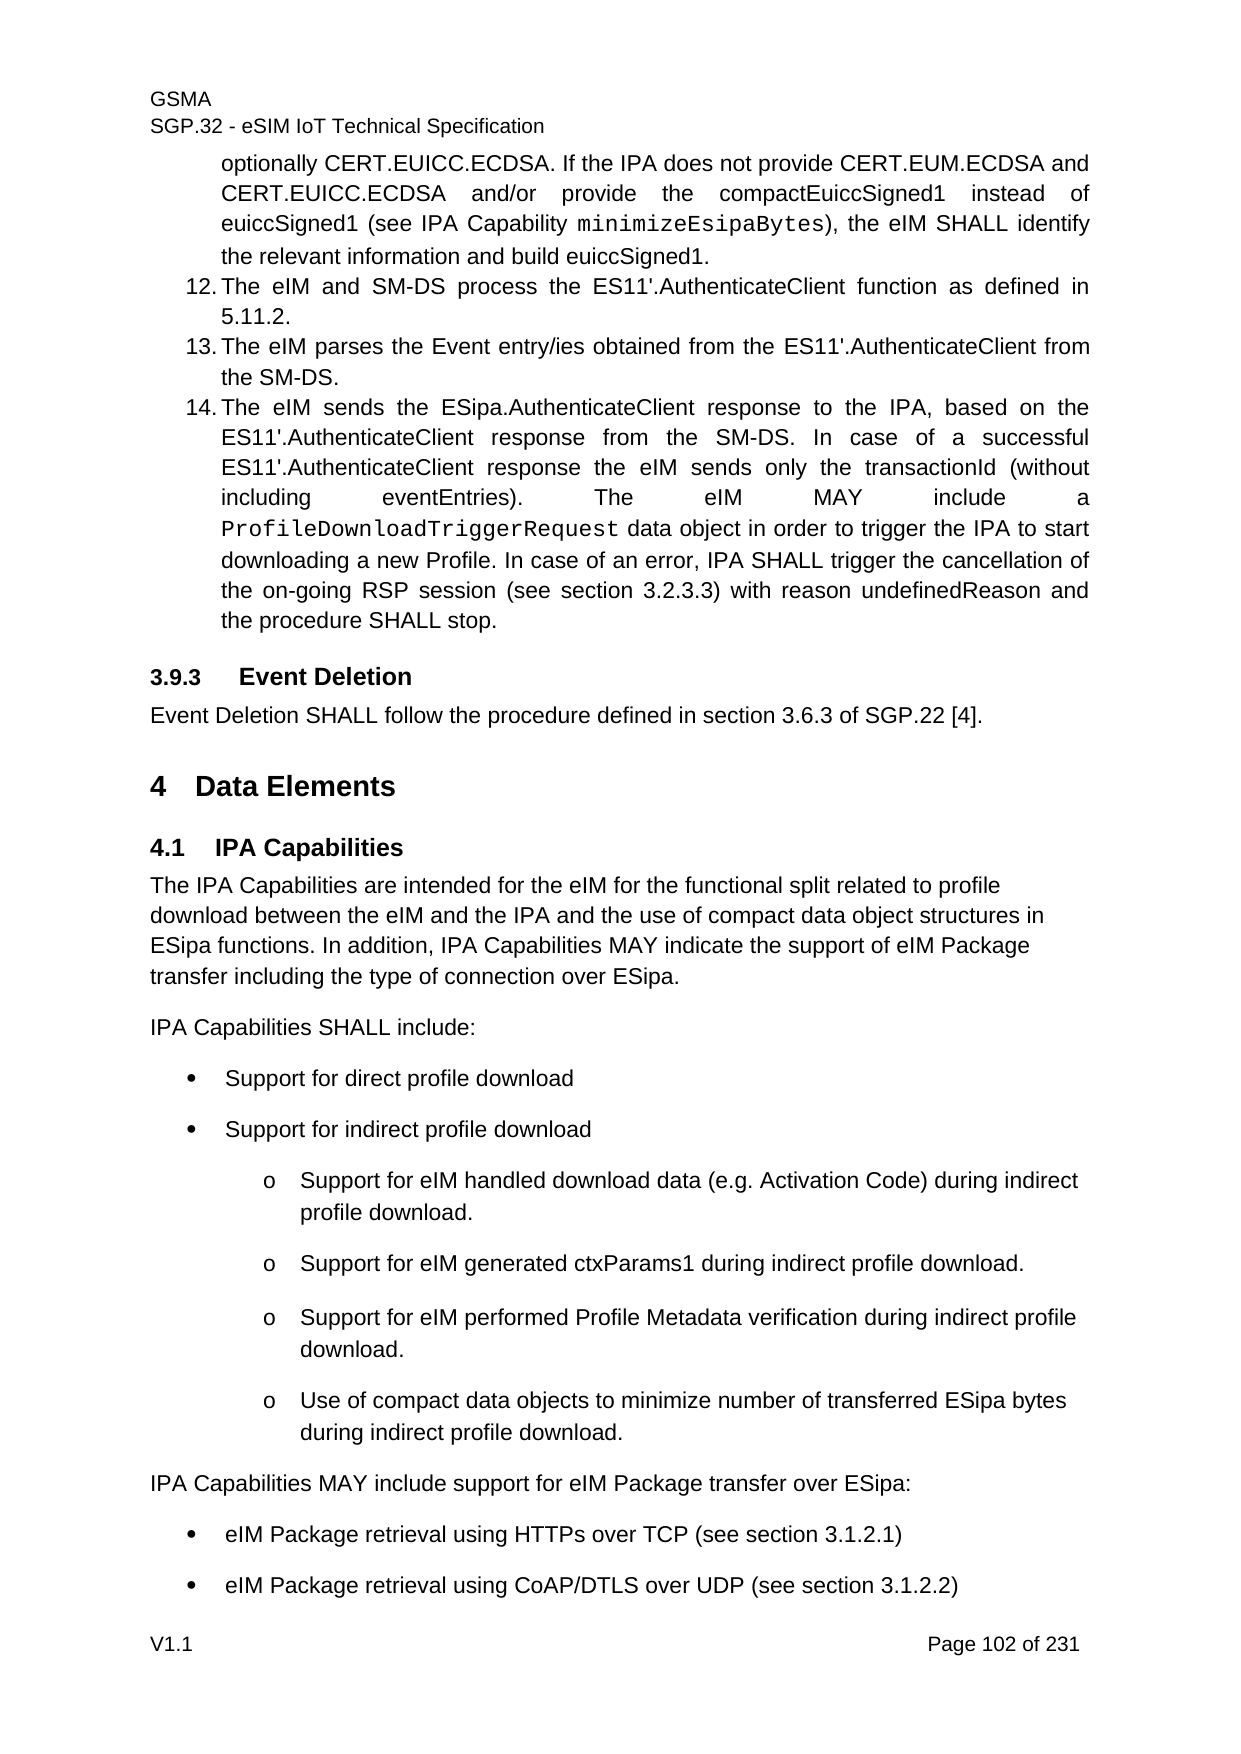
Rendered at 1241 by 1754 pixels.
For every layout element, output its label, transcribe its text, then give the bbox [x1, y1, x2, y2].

subtitle IPA Capabilities [150, 833, 1090, 862]
list Support for eIM generated ctxParams1 during indirect profile download. [262, 1250, 1090, 1278]
list Support for eIM performed Profile Metadata verification during indirect profile download. [262, 1303, 1090, 1362]
text IPA Capabilities MAY include support for eIM Package transfer over ESipa: [150, 1470, 1090, 1496]
text Event Deletion SHALL follow the procedure defined in section 3.6.3 of SGP.22 [4]. [150, 702, 1090, 728]
text IPA Capabilities SHALL include: [150, 1014, 1090, 1040]
list Use of compact data objects to minimize number of transferred ESipa bytes during indirect profile download. [262, 1387, 1090, 1445]
text The IPA Capabilities are intended for the eIM for the functional split related to profile download between the eIM and the IPA and the use of compact data object structures in ESipa functions. In addition, IPA Capabilities MAY indicate the support of eIM Package transfer including the type of connection over ESipa. [150, 872, 1090, 989]
list eIM Package retrieval using CoAP/DTLS over UDP (see section 3.1.2.2) [187, 1572, 1090, 1598]
list Support for indirect profile download [187, 1116, 1090, 1142]
list The eIM sends the ESipa.AuthenticateClient response to the IPA, based on the ES11'.AuthenticateClient response from the SM-DS. In case of a successful ES11'.AuthenticateClient response the eIM sends only the transactionId (without including eventEntries). The eIM MAY include a ProfileDownloadTriggerRequest data object in order to trigger the IPA to start downloading a new Profile. In case of an error, IPA SHALL trigger the cancellation of the on-going RSP session (see section 3.2.3.3) with reason undefinedReason and the procedure SHALL stop. [185, 394, 1090, 633]
list eIM Package retrieval using HTTPs over TCP (see section 3.1.2.1) [187, 1521, 1090, 1547]
subtitle Event Deletion [150, 662, 1090, 691]
list Support for eIM handled download data (e.g. Activation Code) during indirect profile download. [262, 1167, 1090, 1225]
list The eIM parses the Event entry/ies obtained from the ES11'.AuthenticateClient from the SM-DS. [185, 333, 1090, 390]
list Support for direct profile download [187, 1065, 1090, 1091]
list The eIM and SM-DS process the ES11'.AuthenticateClient function as defined in 5.11.2. [185, 273, 1090, 329]
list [185, 150, 1090, 269]
subtitle Data Elements [150, 769, 1090, 803]
